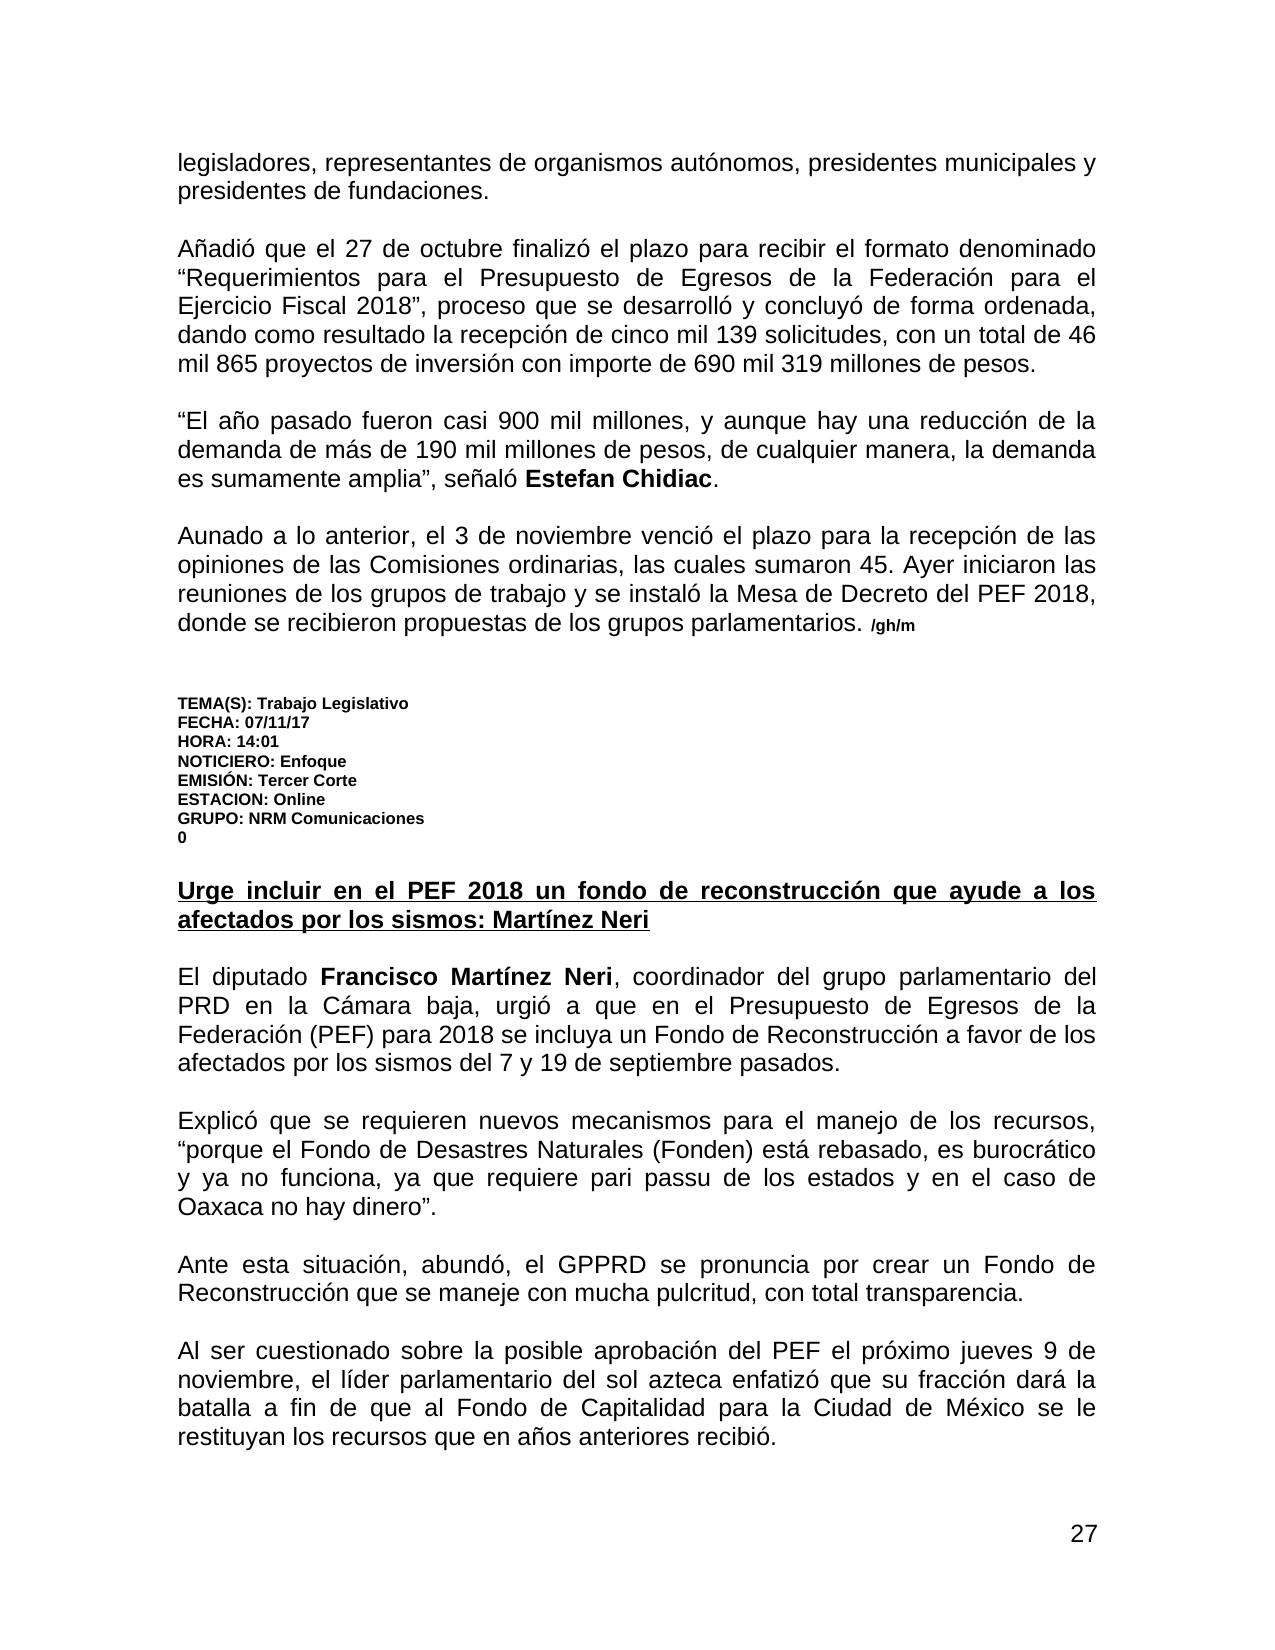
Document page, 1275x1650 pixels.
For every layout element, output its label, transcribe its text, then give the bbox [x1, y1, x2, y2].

text HORA: 14:01 [177, 732, 1098, 751]
text GRUPO: NRM Comunicaciones [177, 809, 1098, 828]
text Urge incluir en el PEF 2018 un fondo de reconstrucción que ayude a los afectados por los sismos: Martínez Neri [177, 876, 1098, 933]
text Añadió que el 27 de octubre finalizó el plazo para recibir el formato denominado “Requerimientos para el Presupuesto de Egresos de la Federación para el Ejercicio Fiscal 2018”, proceso que se desarrolló y concluyó de forma ordenada, dando como resultado la recepción de cinco mil 139 solicitudes, con un total de 46 mil 865 proyectos de inversión con importe de 690 mil 319 millones de pesos. [177, 234, 1098, 378]
text 0 [177, 828, 1098, 847]
text TEMA(S): Trabajo Legislativo [177, 694, 1098, 713]
text NOTICIERO: Enfoque [177, 751, 1098, 771]
text Ante esta situación, abundó, el GPPRD se pronuncia por crear un Fondo de Reconstrucción que se maneje con mucha pulcritud, con total transparencia. [177, 1250, 1098, 1307]
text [177, 148, 1098, 205]
text EMISIÓN: Tercer Corte [177, 771, 1098, 790]
text “El año pasado fueron casi 900 mil millones, y aunque hay una reducción de la demanda de más de 190 mil millones de pesos, de cualquier manera, la demanda es sumamente amplia”, señaló Estefan Chidiac. [177, 406, 1098, 493]
text Explicó que se requieren nuevos mecanismos para el manejo de los recursos, “porque el Fondo de Desastres Naturales (Fonden) está rebasado, es burocrático y ya no funciona, ya que requiere pari passu de los estados y en el caso de Oaxaca no hay dinero”. [177, 1106, 1098, 1221]
text ESTACION: Online [177, 790, 1098, 809]
text El diputado Francisco Martínez Neri, coordinador del grupo parlamentario del PRD en la Cámara baja, urgió a que en el Presupuesto de Egresos de la Federación (PEF) para 2018 se incluya un Fondo de Reconstrucción a favor de los afectados por los sismos del 7 y 19 de septiembre pasados. [177, 962, 1098, 1077]
text Al ser cuestionado sobre la posible aprobación del PEF el próximo jueves 9 de noviembre, el líder parlamentario del sol azteca enfatizó que su fracción dará la batalla a fin de que al Fondo de Capitalidad para la Ciudad de México se le restituyan los recursos que en años anteriores recibió. [177, 1336, 1098, 1451]
text FECHA: 07/11/17 [177, 713, 1098, 732]
text Aunado a lo anterior, el 3 de noviembre venció el plazo para la recepción de las opiniones de las Comisiones ordinarias, las cuales sumaron 45. Ayer iniciaron las reuniones de los grupos de trabajo y se instaló la Mesa de Decreto del PEF 2018, donde se recibieron propuestas de los grupos parlamentarios. /gh/m [177, 521, 1098, 636]
